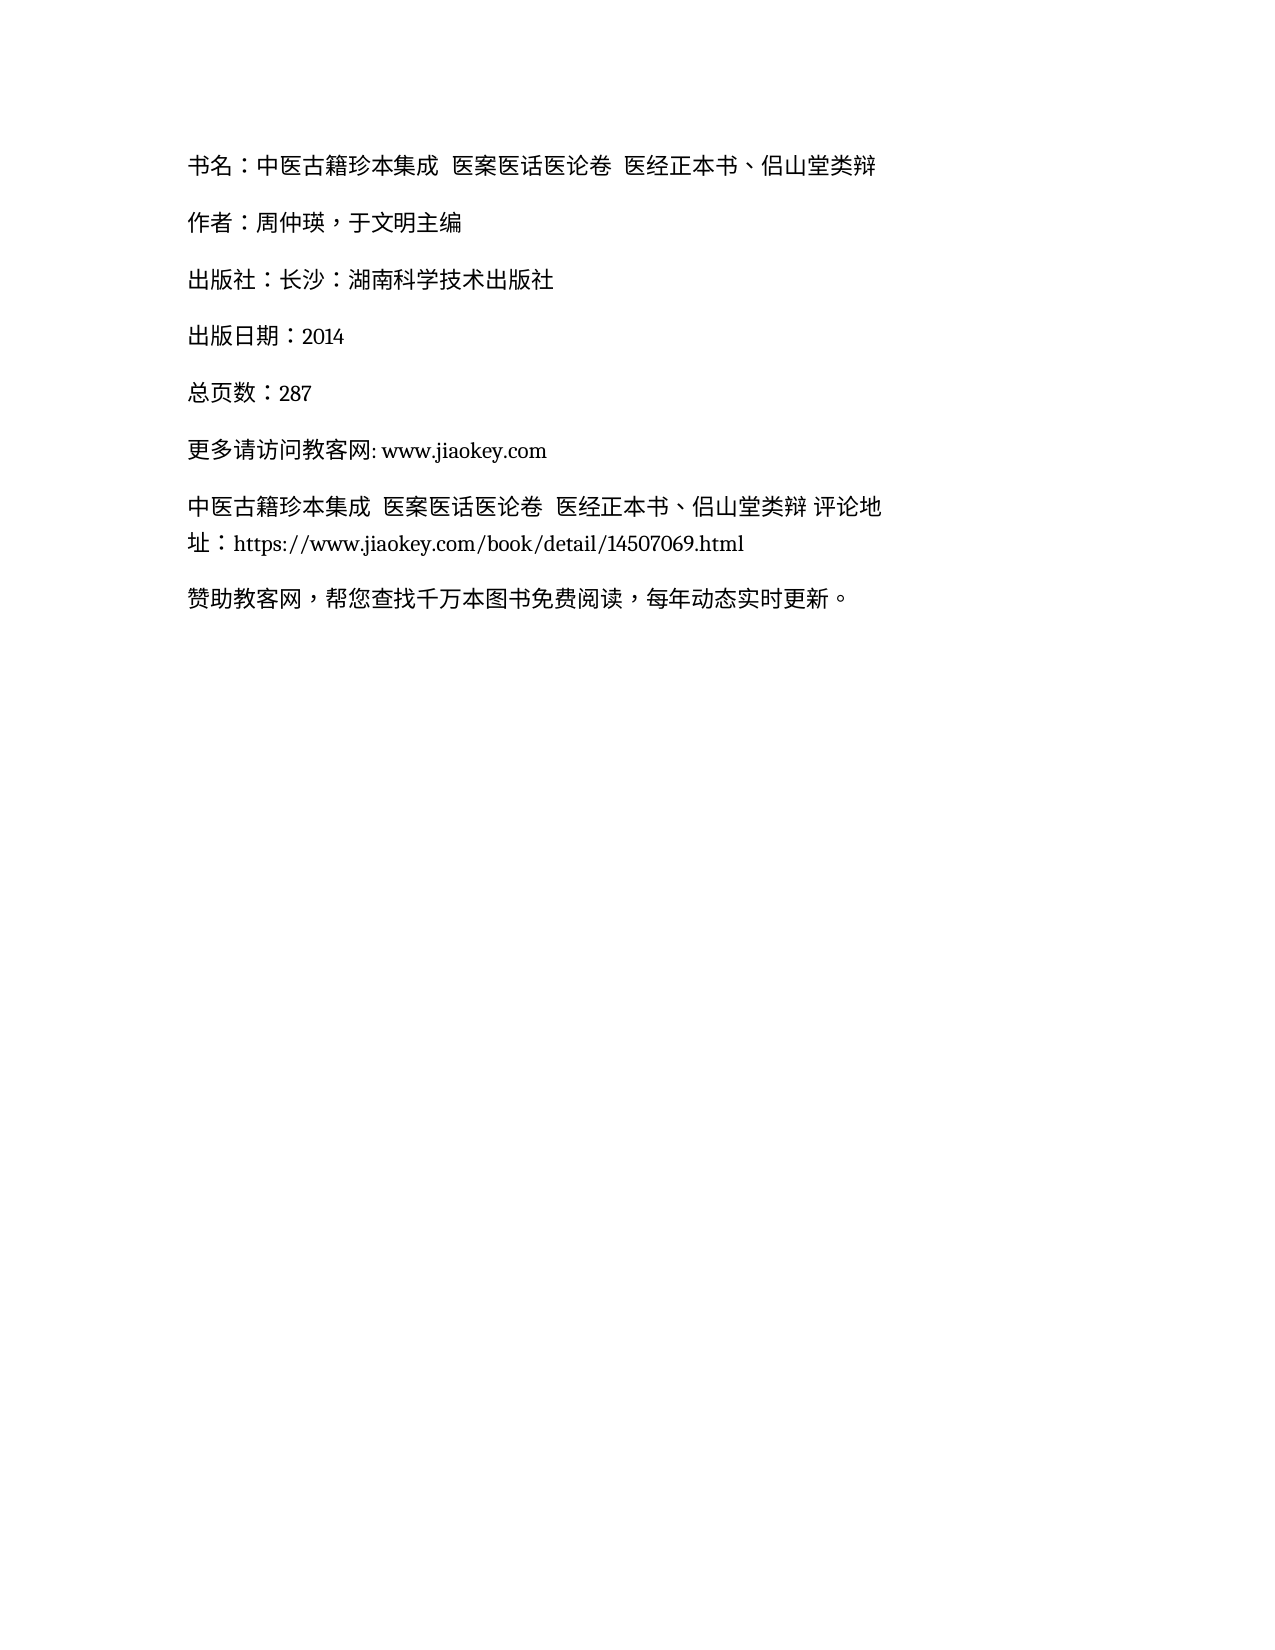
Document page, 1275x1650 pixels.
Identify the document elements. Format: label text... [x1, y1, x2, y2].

text 赞助教客网，帮您查找千万本图书免费阅读，每年动态实时更新。 [187, 583, 1087, 614]
text 书名：中医古籍珍本集成 医案医话医论卷 医经正本书、侣山堂类辩 [187, 150, 1087, 181]
text 中医古籍珍本集成 医案医话医论卷 医经正本书、侣山堂类辩 评论地址：https://www.jiaokey.com/book/detail/14507069.html [187, 491, 1087, 558]
text 更多请访问教客网: www.jiaokey.com [187, 434, 1087, 465]
text 作者：周仲瑛，于文明主编 [187, 207, 1087, 238]
text 总页数：287 [187, 377, 1087, 408]
text 出版社：长沙：湖南科学技术出版社 [187, 263, 1087, 295]
text 出版日期：2014 [187, 320, 1087, 352]
